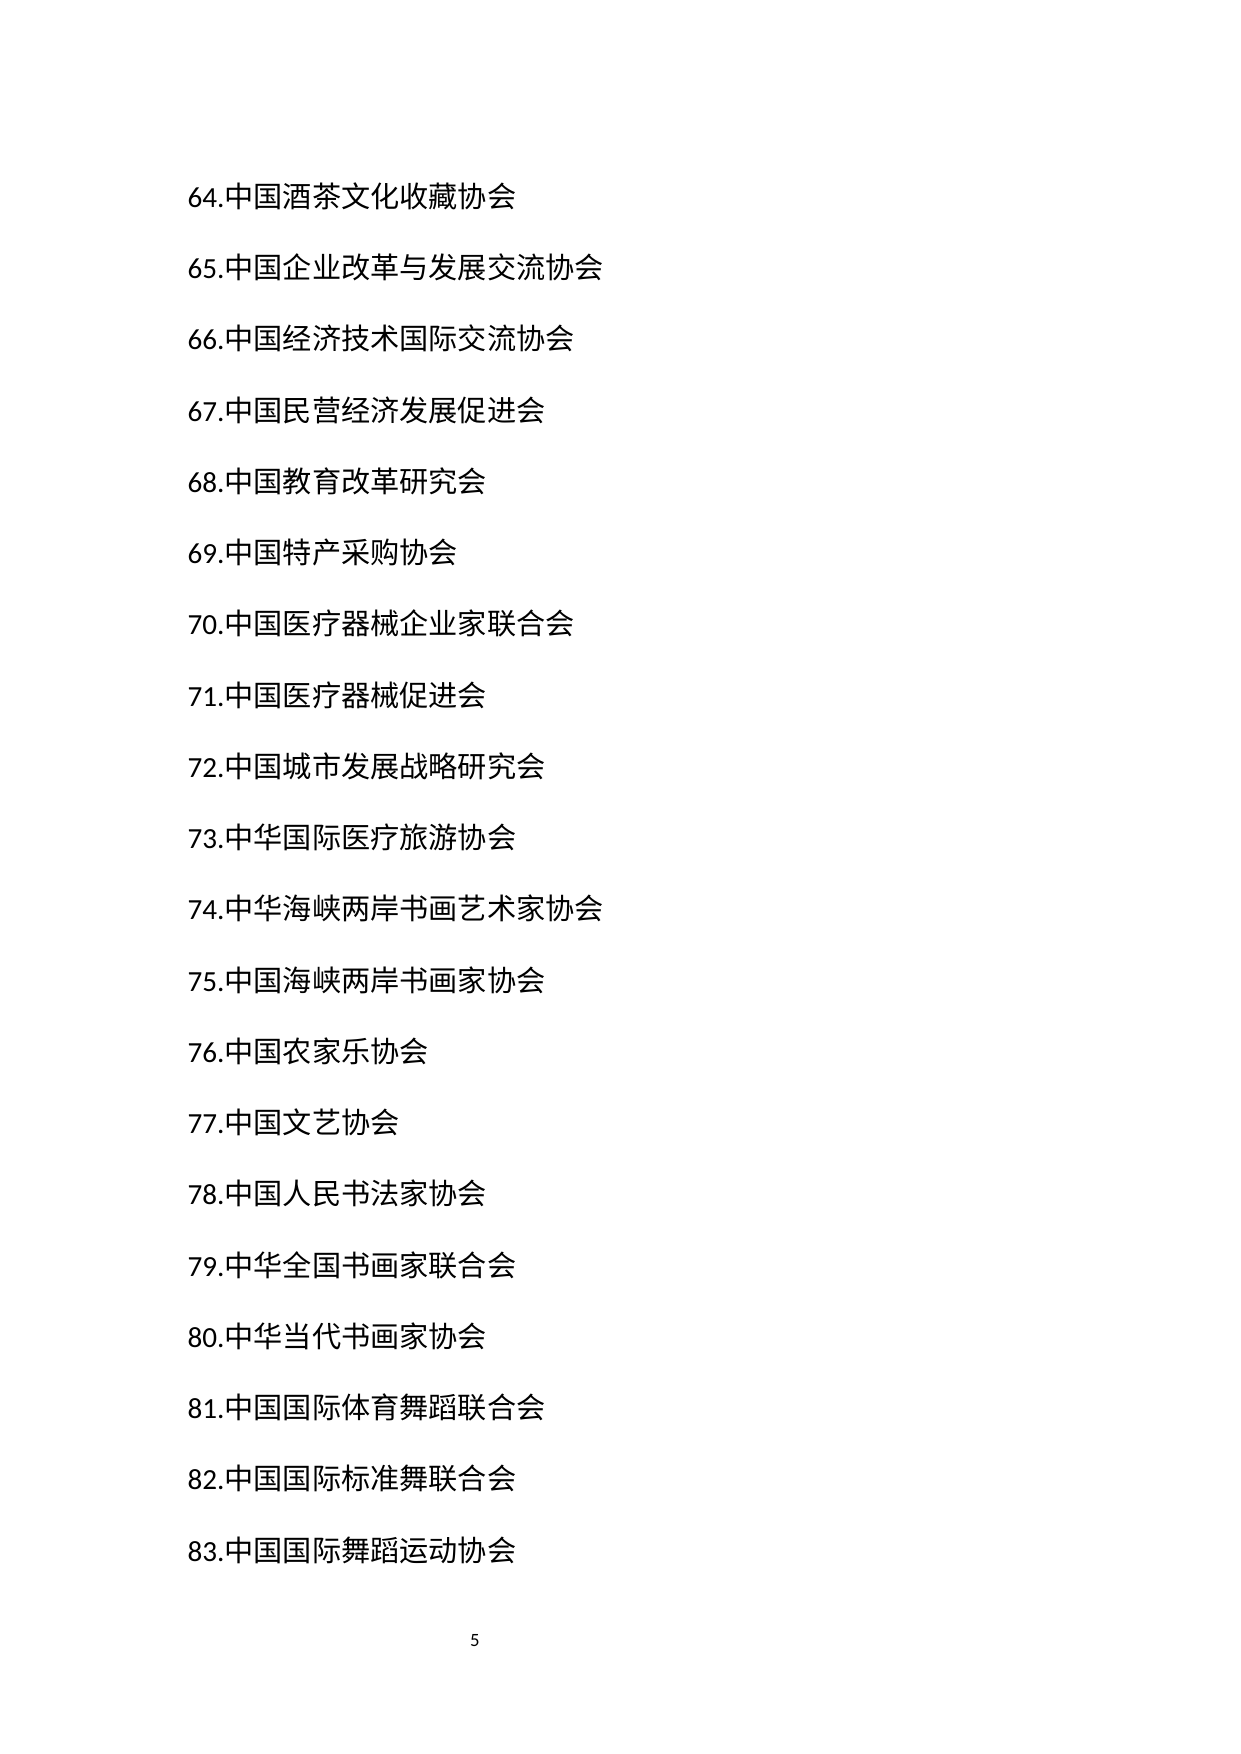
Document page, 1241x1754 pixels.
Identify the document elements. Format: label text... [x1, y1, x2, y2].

text 65.中国企业改革与发展交流协会 [187, 233, 1053, 298]
text 64.中国酒茶文化收藏协会 [187, 162, 1053, 227]
text 68.中国教育改革研究会 [187, 447, 1053, 512]
text 79.中华全国书画家联合会 [187, 1231, 1053, 1296]
text 67.中国民营经济发展促进会 [187, 376, 1053, 441]
text 66.中国经济技术国际交流协会 [187, 304, 1053, 369]
text 76.中国农家乐协会 [187, 1017, 1053, 1082]
text 75.中国海峡两岸书画家协会 [187, 946, 1053, 1011]
text 81.中国国际体育舞蹈联合会 [187, 1373, 1053, 1438]
text 74.中华海峡两岸书画艺术家协会 [187, 874, 1053, 939]
text 82.中国国际标准舞联合会 [187, 1444, 1053, 1509]
text 69.中国特产采购协会 [187, 518, 1053, 583]
text 72.中国城市发展战略研究会 [187, 732, 1053, 797]
text 70.中国医疗器械企业家联合会 [187, 589, 1053, 654]
text 80.中华当代书画家协会 [187, 1302, 1053, 1367]
text 71.中国医疗器械促进会 [187, 661, 1053, 726]
text 83.中国国际舞蹈运动协会 [187, 1516, 1053, 1581]
text 78.中国人民书法家协会 [187, 1159, 1053, 1224]
text 77.中国文艺协会 [187, 1088, 1053, 1153]
text 73.中华国际医疗旅游协会 [187, 803, 1053, 868]
